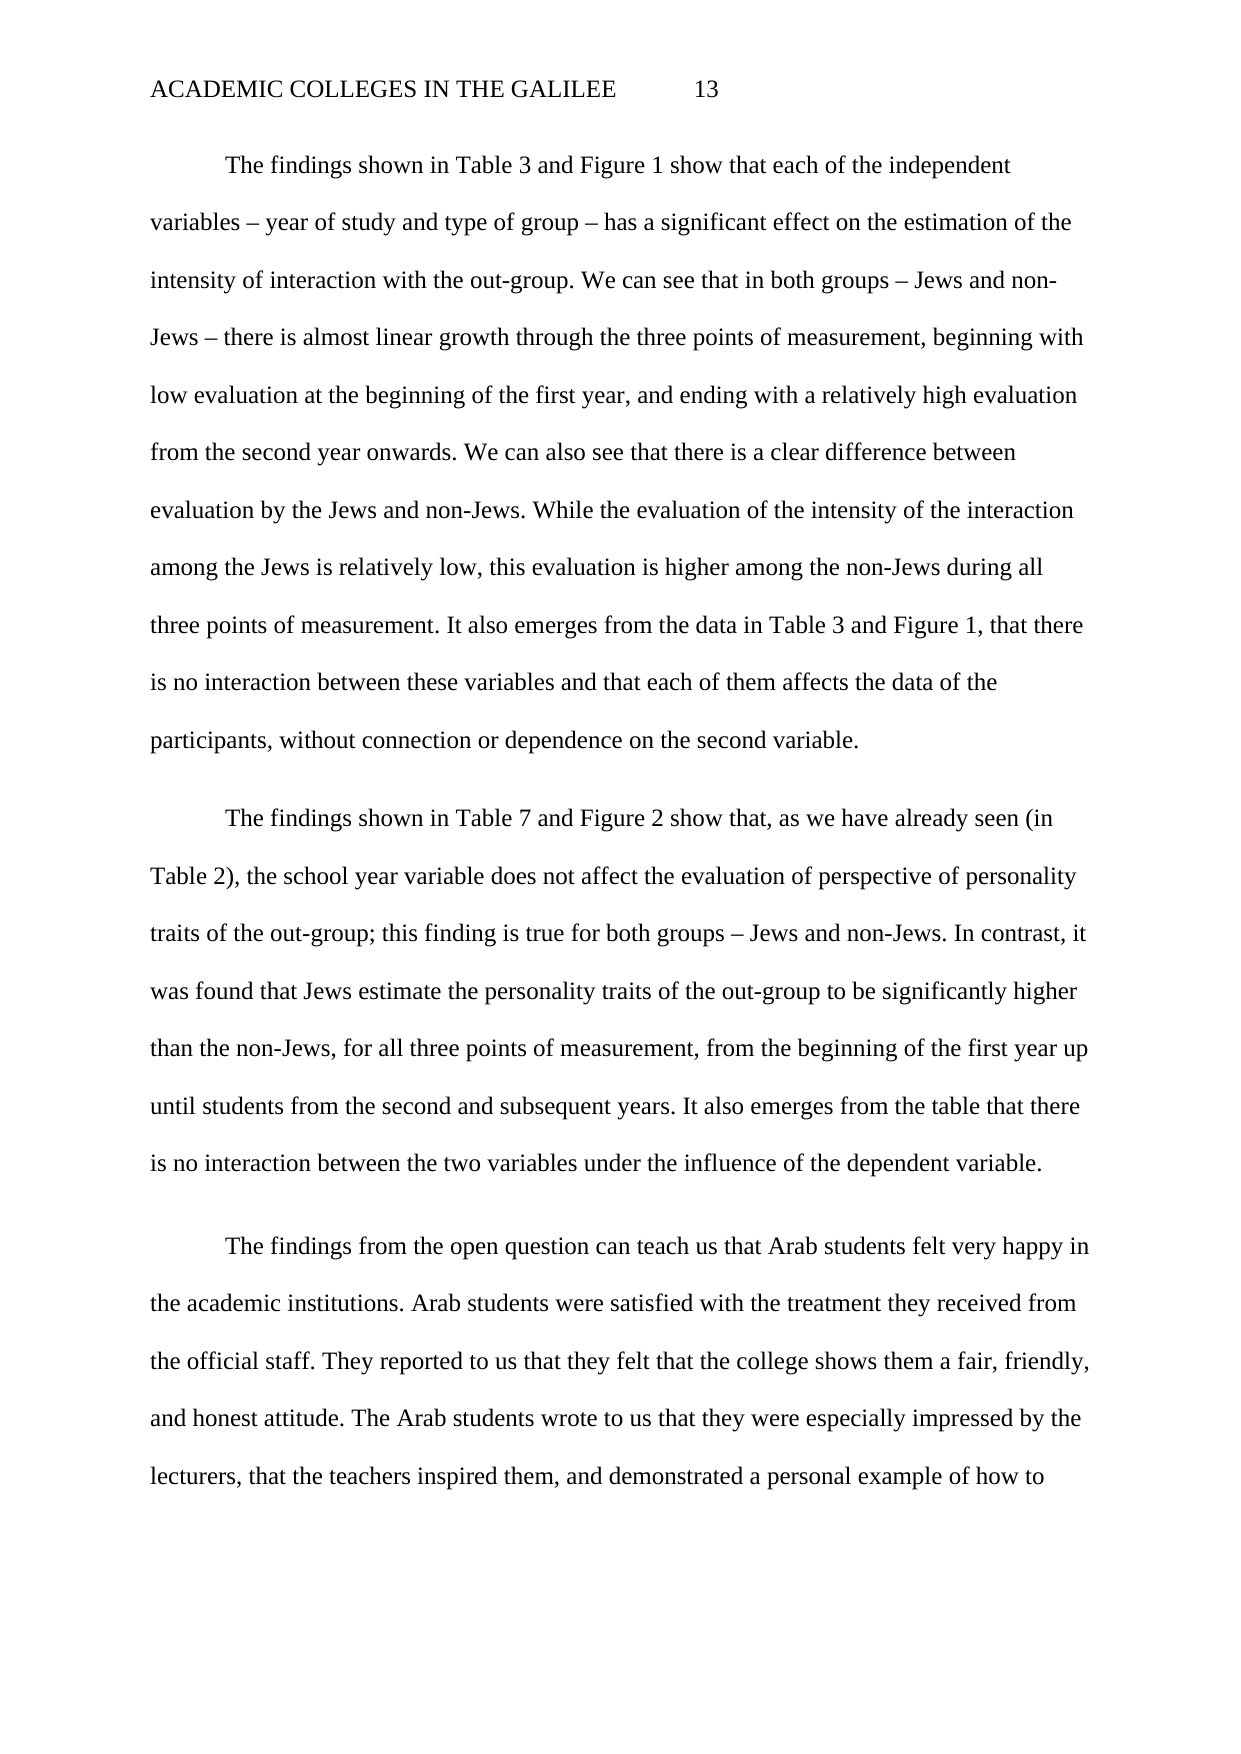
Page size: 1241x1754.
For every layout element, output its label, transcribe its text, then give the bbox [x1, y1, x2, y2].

text The findings shown in Table 7 and Figure 2 show that, as we have already seen (in Table 2), the school year variable does not affect the evaluation of perspective of personality traits of the out-group; this finding is true for both groups – Jews and non-Jews. In contrast, it was found that Jews estimate the personality traits of the out-group to be significantly higher than the non-Jews, for all three points of measurement, from the beginning of the first year up until students from the second and subsequent years. It also emerges from the table that there is no interaction between the two variables under the influence of the dependent variable. [150, 803, 1090, 1177]
text The findings shown in Table 3 and Figure 1 show that each of the independent variables – year of study and type of group – has a significant effect on the estimation of the intensity of interaction with the out-group. We can see that in both groups – Jews and non-Jews – there is almost linear growth through the three points of measurement, beginning with low evaluation at the beginning of the first year, and ending with a relatively high evaluation from the second year onwards. We can also see that there is a clear difference between evaluation by the Jews and non-Jews. While the evaluation of the intensity of the interaction among the Jews is relatively low, this evaluation is higher among the non-Jews during all three points of measurement. It also emerges from the data in Table 3 and Figure 1, that there is no interaction between these variables and that each of them affects the data of the participants, without connection or dependence on the second variable. [150, 150, 1090, 754]
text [150, 1231, 1090, 1489]
